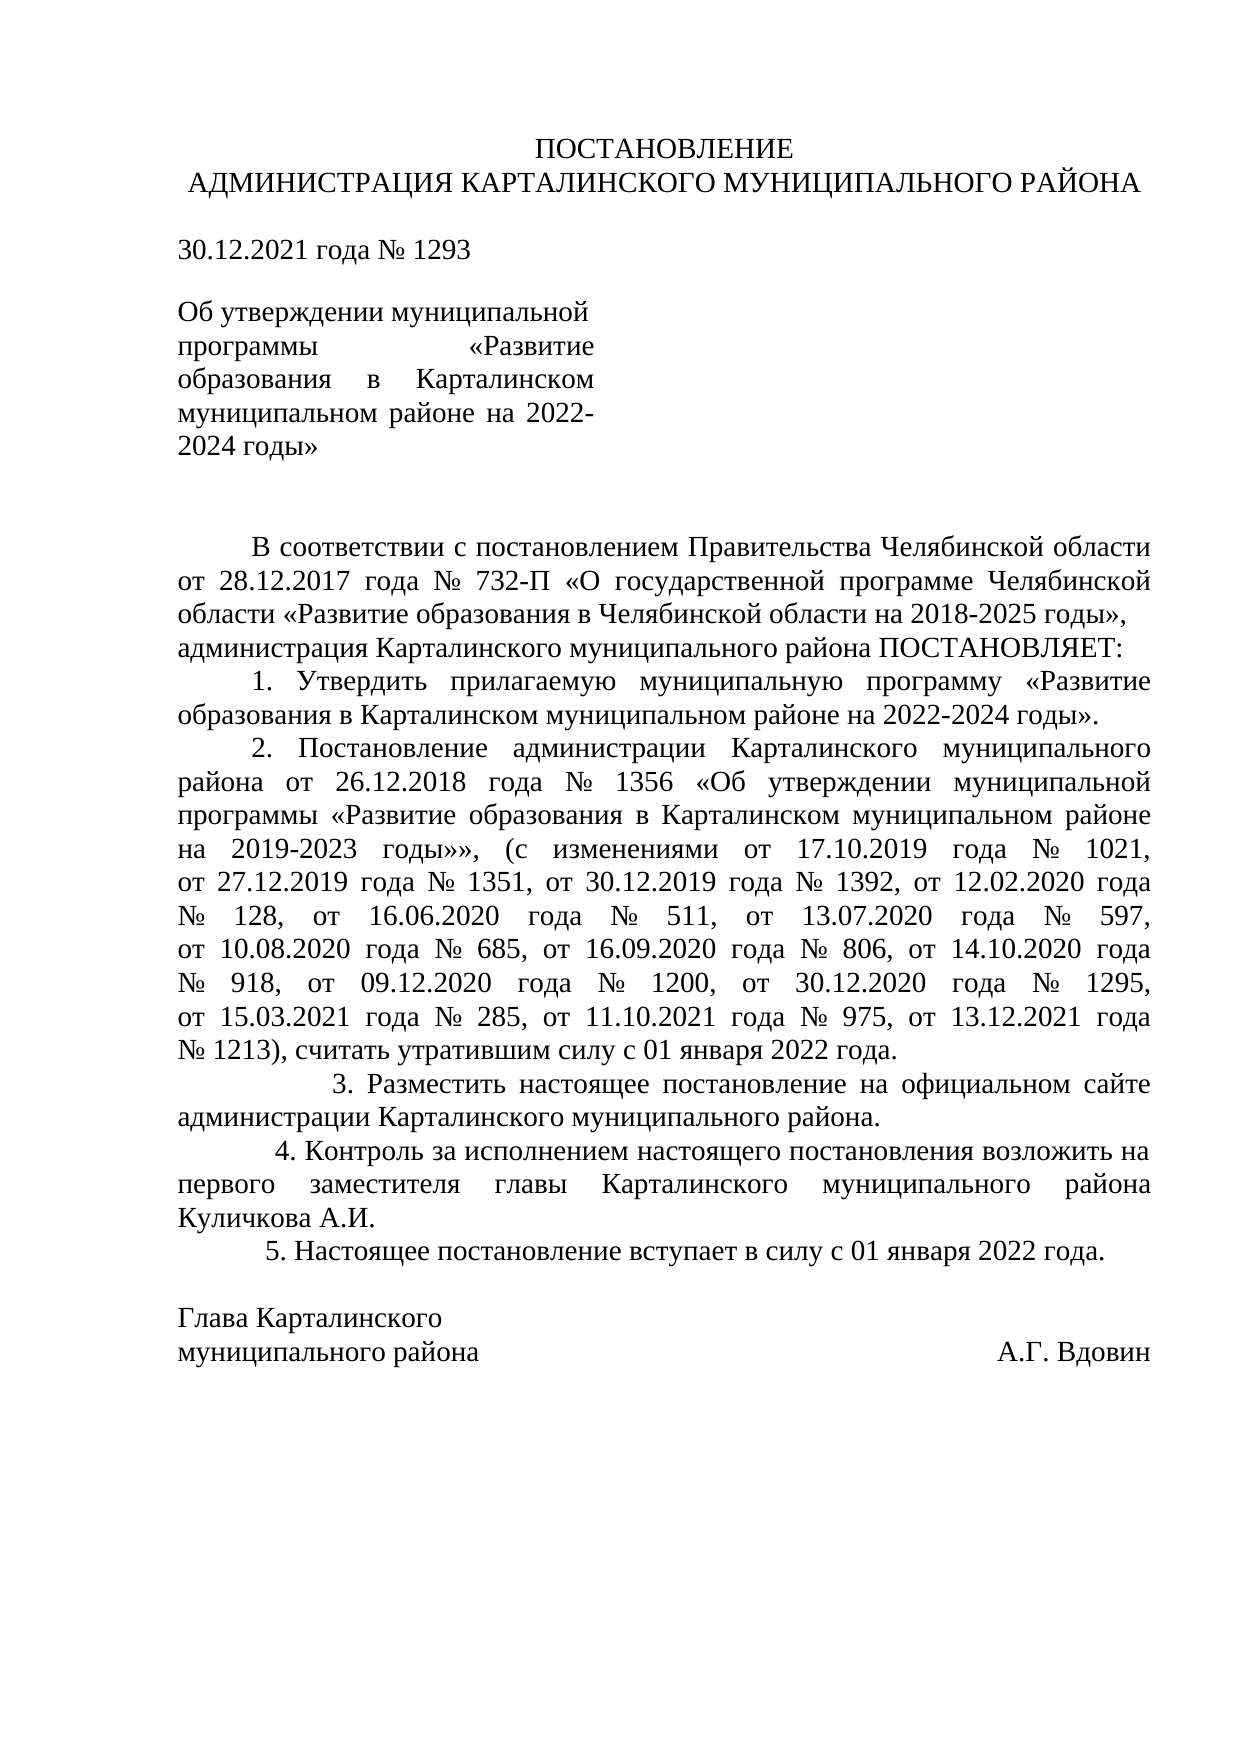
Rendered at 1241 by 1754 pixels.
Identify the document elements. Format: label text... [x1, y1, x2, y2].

text 1. Утвердить прилагаемую муниципальную программу «Развитие образования в Карталинском муниципальном районе на 2022-2024 годы». [177, 663, 1152, 730]
text В соответствии с постановлением Правительства Челябинской области от 28.12.2017 года № 732-П «О государственной программе Челябинской области «Развитие образования в Челябинской области на 2018-2025 годы», [177, 529, 1152, 630]
text 4. Контроль за исполнением настоящего постановления возложить на первого заместителя главы Карталинского муниципального района Куличкова А.И. [177, 1133, 1152, 1233]
text администрация Карталинского муниципального района ПОСТАНОВЛЯЕТ: [177, 630, 1152, 663]
text 5. Настоящее постановление вступает в силу с 01 января 2022 года. [177, 1233, 1152, 1267]
text муниципального района А.Г. Вдовин [177, 1334, 1152, 1368]
text ПОСТАНОВЛЕНИЕ [177, 131, 1152, 165]
text АДМИНИСТРАЦИЯ КАРТАЛИНСКОГО МУНИЦИПАЛЬНОГО РАЙОНА [177, 165, 1152, 198]
text 3. Разместить настоящее постановление на официальном сайте администрации Карталинского муниципального района. [177, 1066, 1152, 1133]
table_header Об утверждении муниципальной программы «Развитие образования в Карталинском муниципальном районе на 2022-2024 годы» [166, 294, 605, 462]
text Глава Карталинского [177, 1301, 1152, 1334]
text 30.12.2021 года № 1293 [177, 232, 1152, 266]
text 2. Постановление администрации Карталинского муниципального района от 26.12.2018 года № 1356 «Об утверждении муниципальной программы «Развитие образования в Карталинском муниципальном районе на 2019-2023 годы»», (с изменениями от 17.10.2019 года № 1021, от 27.12.2019 года № 1351, от 30.12.2019 года № 1392, от 12.02.2020 года № 128, от 16.06.2020 года № 511, от 13.07.2020 года № 597, от 10.08.2020 года № 685, от 16.09.2020 года № 806, от 14.10.2020 года № 918, от 09.12.2020 года № 1200, от 30.12.2020 года № 1295, от 15.03.2021 года № 285, от 11.10.2021 года № 975, от 13.12.2021 года № 1213), считать утратившим силу с 01 января 2022 года. [177, 730, 1152, 1066]
